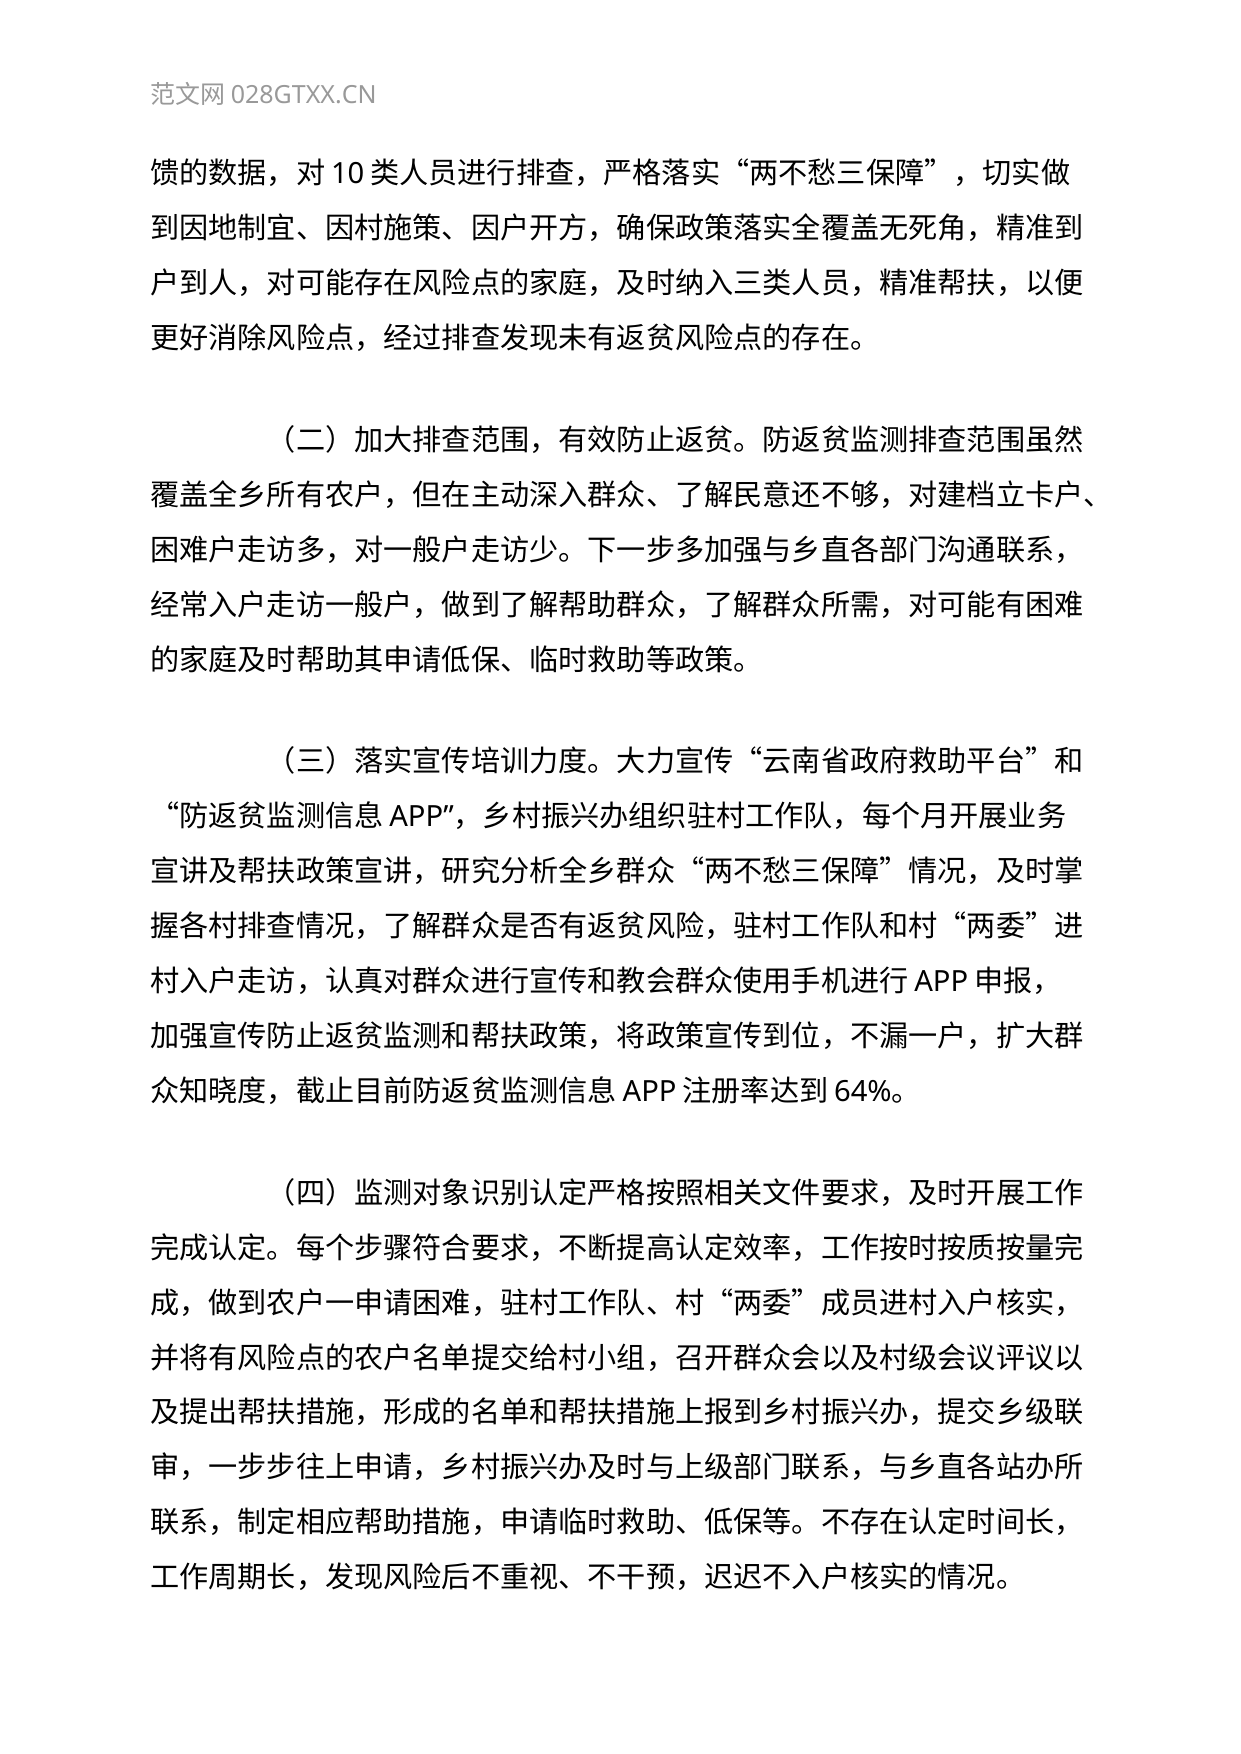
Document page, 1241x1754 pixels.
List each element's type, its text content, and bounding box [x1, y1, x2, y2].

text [150, 150, 1090, 357]
text （四）监测对象识别认定严格按照相关文件要求，及时开展工作完成认定。每个步骤符合要求，不断提高认定效率，工作按时按质按量完成，做到农户一申请困难，驻村工作队、村“两委”成员进村入户核实，并将有风险点的农户名单提交给村小组，召开群众会以及村级会议评议以及提出帮扶措施，形成的名单和帮扶措施上报到乡村振兴办，提交乡级联审，一步步往上申请，乡村振兴办及时与上级部门联系，与乡直各站办所联系，制定相应帮助措施，申请临时救助、低保等。不存在认定时间长，工作周期长，发现风险后不重视、不干预，迟迟不入户核实的情况。 [150, 1169, 1090, 1596]
text （二）加大排查范围，有效防止返贫。防返贫监测排查范围虽然覆盖全乡所有农户，但在主动深入群众、了解民意还不够，对建档立卡户、困难户走访多，对一般户走访少。下一步多加强与乡直各部门沟通联系，经常入户走访一般户，做到了解帮助群众，了解群众所需，对可能有困难的家庭及时帮助其申请低保、临时救助等政策。 [150, 417, 1090, 678]
text （三）落实宣传培训力度。大力宣传“云南省政府救助平台”和“防返贫监测信息APP”，乡村振兴办组织驻村工作队，每个月开展业务宣讲及帮扶政策宣讲，研究分析全乡群众“两不愁三保障”情况，及时掌握各村排查情况，了解群众是否有返贫风险，驻村工作队和村“两委”进村入户走访，认真对群众进行宣传和教会群众使用手机进行APP申报，加强宣传防止返贫监测和帮扶政策，将政策宣传到位，不漏一户，扩大群众知晓度，截止目前防返贫监测信息APP注册率达到64%。 [150, 738, 1090, 1110]
